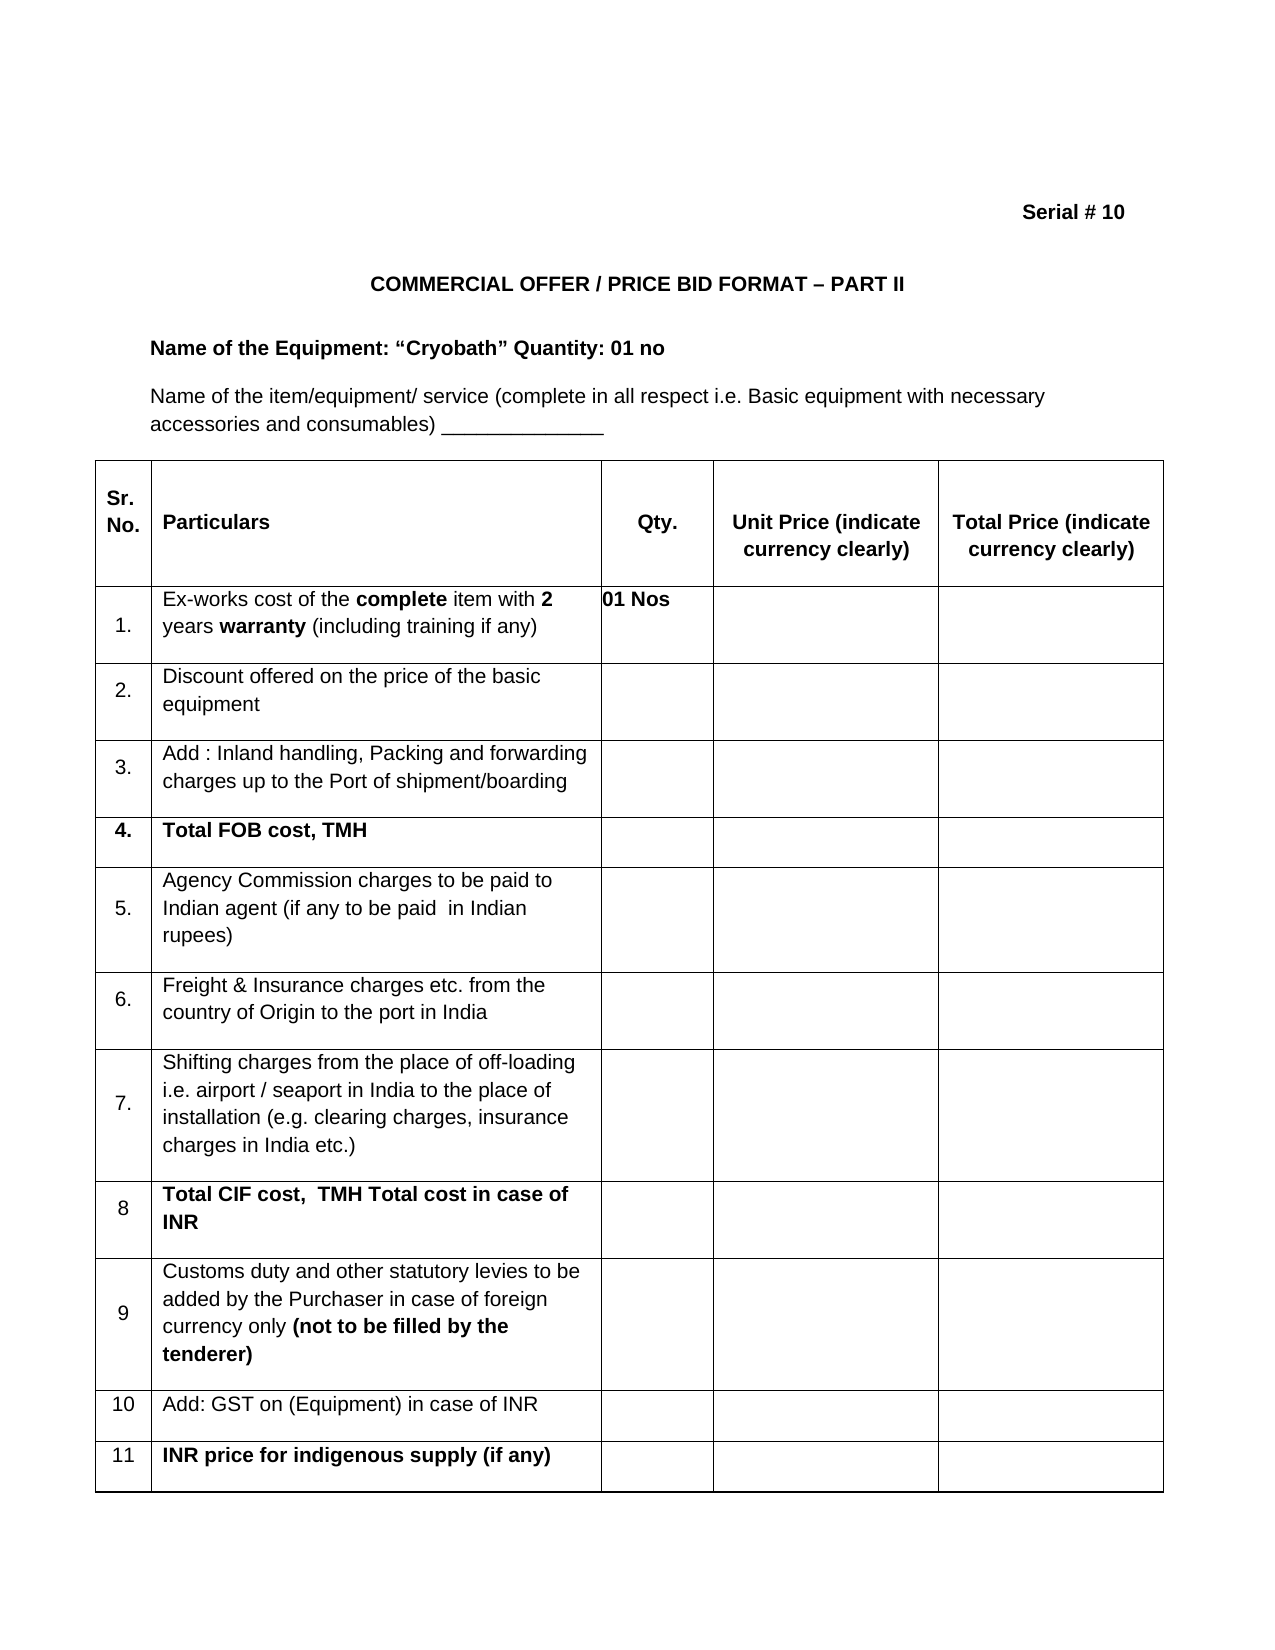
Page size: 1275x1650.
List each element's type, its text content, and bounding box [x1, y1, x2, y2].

table_cell [602, 741, 713, 817]
table_cell [602, 868, 713, 972]
table_cell 6. [96, 973, 151, 1049]
table_cell [939, 664, 1163, 740]
table_cell Shifting charges from the place of off-loading i.e. airport / seaport in India to the place of installation (e.g. clearing charges, insurance charges in India etc.) [152, 1050, 601, 1181]
table_cell [602, 818, 713, 867]
table_header Unit Price (indicate currency clearly) [714, 461, 938, 586]
table_cell 10 [96, 1391, 151, 1441]
table_cell [714, 868, 938, 972]
table_cell 2. [96, 664, 151, 740]
table_cell Freight & Insurance charges etc. from the country of Origin to the port in India [152, 973, 601, 1049]
table_cell [939, 587, 1163, 663]
table_cell [939, 1259, 1163, 1390]
table_header Qty. [602, 461, 713, 586]
text COMMERCIAL OFFER / PRICE BID FORMAT – PART II [150, 272, 1125, 296]
table_cell [939, 1050, 1163, 1181]
table_cell Total CIF cost, TMH Total cost in case of INR [152, 1182, 601, 1258]
text Serial # 10 [150, 200, 1125, 224]
table_cell [602, 973, 713, 1049]
table_cell Customs duty and other statutory levies to be added by the Purchaser in case of foreign currency only (not to be filled by the tenderer) [152, 1259, 601, 1390]
text Name of the item/equipment/ service (complete in all respect i.e. Basic equipment with necessary accessories and consumables) ______________ [150, 384, 1125, 436]
table_cell [602, 1442, 713, 1491]
table_cell [602, 1391, 713, 1441]
table_header Total Price (indicate currency clearly) [939, 461, 1163, 586]
table_cell [939, 741, 1163, 817]
table_cell [602, 664, 713, 740]
table_cell [939, 1182, 1163, 1258]
table_cell [714, 741, 938, 817]
table_cell [714, 587, 938, 663]
table_cell [714, 664, 938, 740]
table_cell [714, 1442, 938, 1491]
table_cell Discount offered on the price of the basic equipment [152, 664, 601, 740]
table_cell [602, 1259, 713, 1390]
table_cell [602, 1050, 713, 1181]
table_header Particulars [152, 461, 601, 586]
table_cell [714, 818, 938, 867]
table_cell [714, 1259, 938, 1390]
table_cell [939, 1442, 1163, 1491]
table_cell Add: GST on (Equipment) in case of INR [152, 1391, 601, 1441]
table_cell [939, 973, 1163, 1049]
table_cell 1. [96, 587, 151, 663]
table_cell [714, 1050, 938, 1181]
table_cell 7. [96, 1050, 151, 1181]
table_cell [602, 1182, 713, 1258]
table_cell [939, 1391, 1163, 1441]
table_cell [714, 1182, 938, 1258]
table_cell 4. [96, 818, 151, 867]
table_cell 01 Nos [602, 587, 713, 663]
table_cell Ex-works cost of the complete item with 2 years warranty (including training if any) [152, 587, 601, 663]
table_cell 9 [96, 1259, 151, 1390]
table_cell Agency Commission charges to be paid to Indian agent (if any to be paid in Indian rupees) [152, 868, 601, 972]
table_cell Add : Inland handling, Packing and forwarding charges up to the Port of shipment/boarding [152, 741, 601, 817]
table_cell [939, 868, 1163, 972]
table_cell 3. [96, 741, 151, 817]
table_cell 8 [96, 1182, 151, 1258]
table_cell [714, 1391, 938, 1441]
table_cell INR price for indigenous supply (if any) [152, 1442, 601, 1491]
table_cell 11 [96, 1442, 151, 1491]
table_cell Total FOB cost, TMH [152, 818, 601, 867]
table_header Sr. No. [96, 461, 151, 586]
table_cell [714, 973, 938, 1049]
text Name of the Equipment: “Cryobath” Quantity: 01 no [150, 336, 1125, 360]
table_cell [939, 818, 1163, 867]
table_cell 5. [96, 868, 151, 972]
